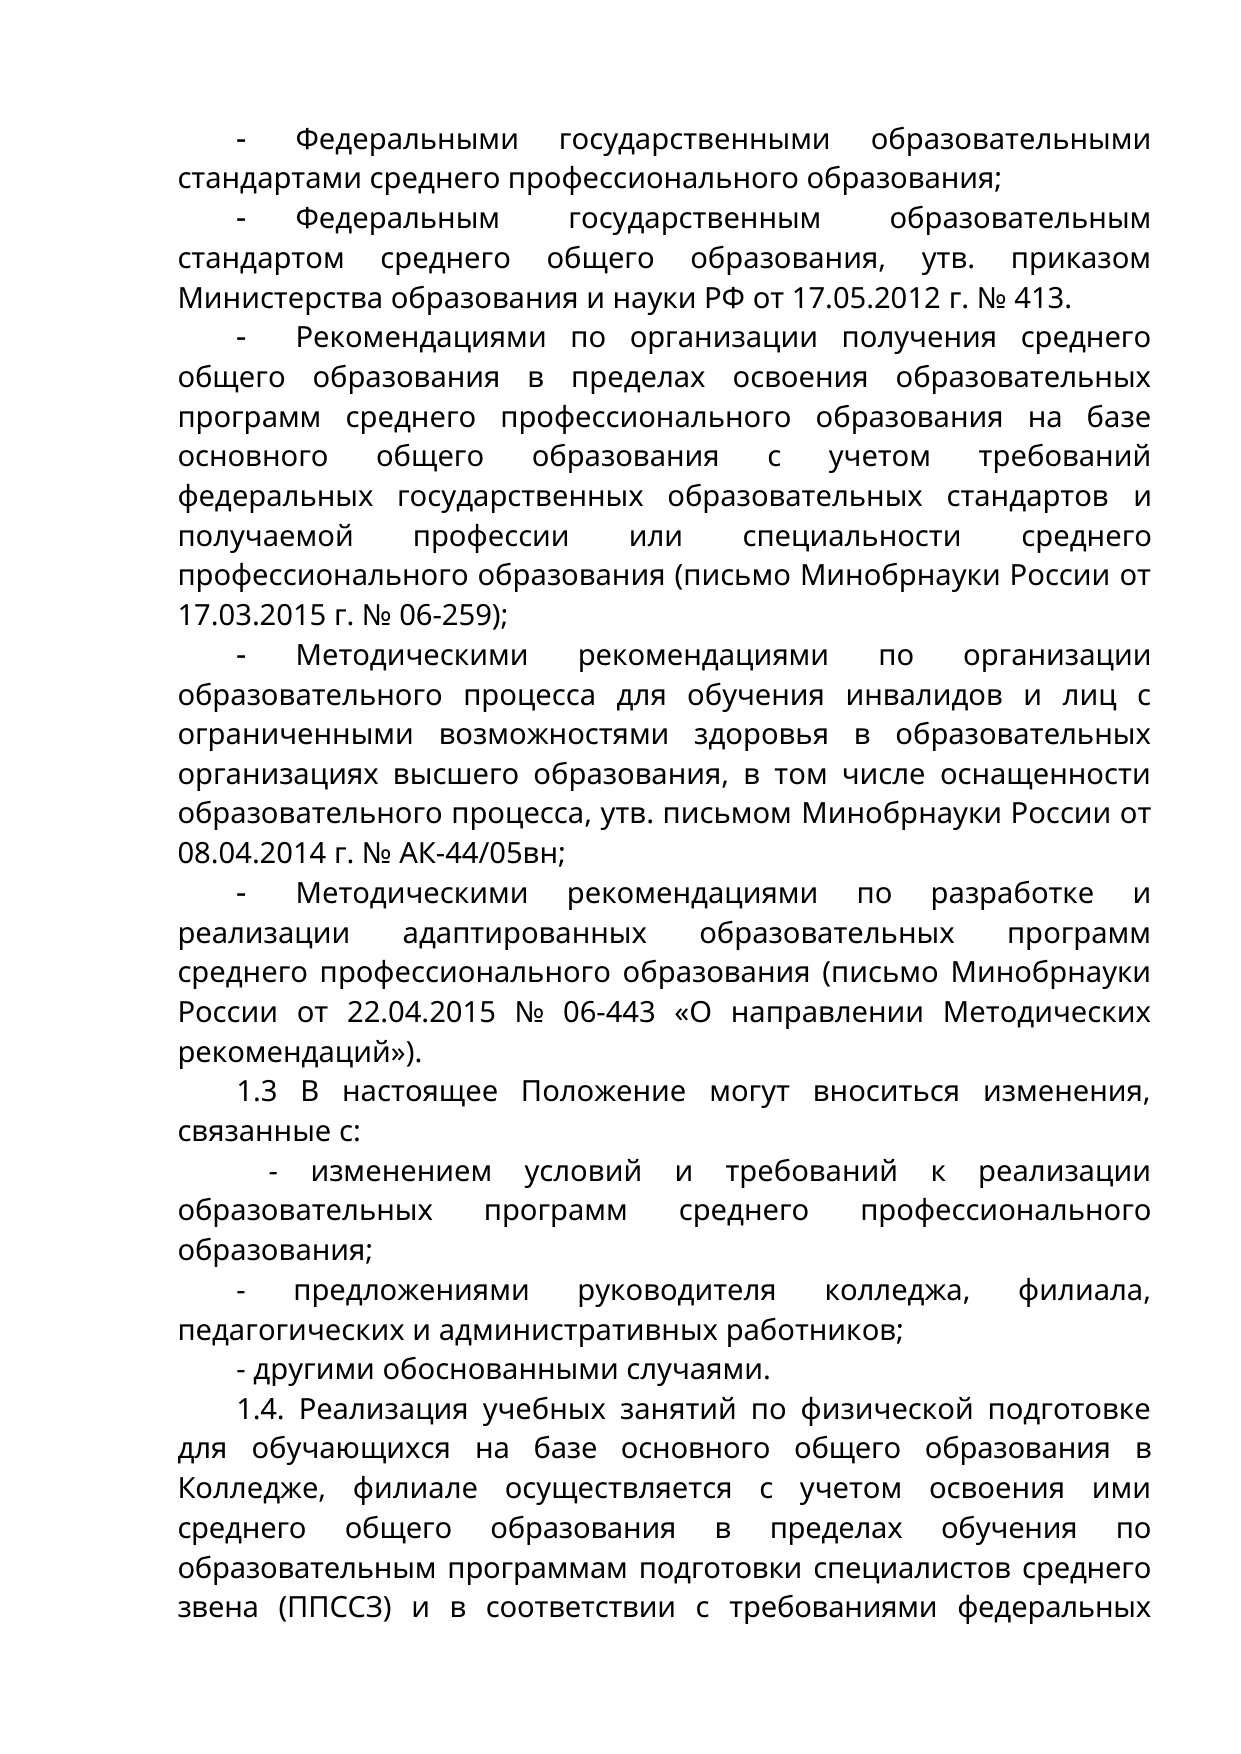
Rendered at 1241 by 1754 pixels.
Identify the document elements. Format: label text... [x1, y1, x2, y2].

list Федеральными государственными образовательными стандартами среднего профессионального образования; [177, 118, 1152, 197]
list Рекомендациями по организации получения среднего общего образования в пределах освоения образовательных программ среднего профессионального образования на базе основного общего образования с учетом требований федеральных государственных образовательных стандартов и получаемой профессии или специальности среднего профессионального образования (письмо Минобрнауки России от 17.03.2015 г. № 06-259); [177, 317, 1152, 634]
text - предложениями руководителя колледжа, филиала, педагогических и административных работников; [177, 1269, 1152, 1348]
list Методическими рекомендациями по разработке и реализации адаптированных образовательных программ среднего профессионального образования (письмо Минобрнауки России от 22.04.2015 № 06-443 «О направлении Методических рекомендаций»). [177, 872, 1152, 1071]
list Федеральным государственным образовательным стандартом среднего общего образования, утв. приказом Министерства образования и науки РФ от 17.05.2012 г. № 413. [177, 197, 1152, 317]
list Методическими рекомендациями по организации образовательного процесса для обучения инвалидов и лиц с ограниченными возможностями здоровья в образовательных организациях высшего образования, в том числе оснащенности образовательного процесса, утв. письмом Минобрнауки России от 08.04.2014 г. № АК-44/05вн; [177, 634, 1152, 872]
text - другими обоснованными случаями. [177, 1348, 1152, 1388]
text - изменением условий и требований к реализации образовательных программ среднего профессионального образования; [177, 1150, 1152, 1269]
text 1.3 В настоящее Положение могут вноситься изменения, связанные с: [177, 1071, 1152, 1150]
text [177, 1388, 1152, 1626]
